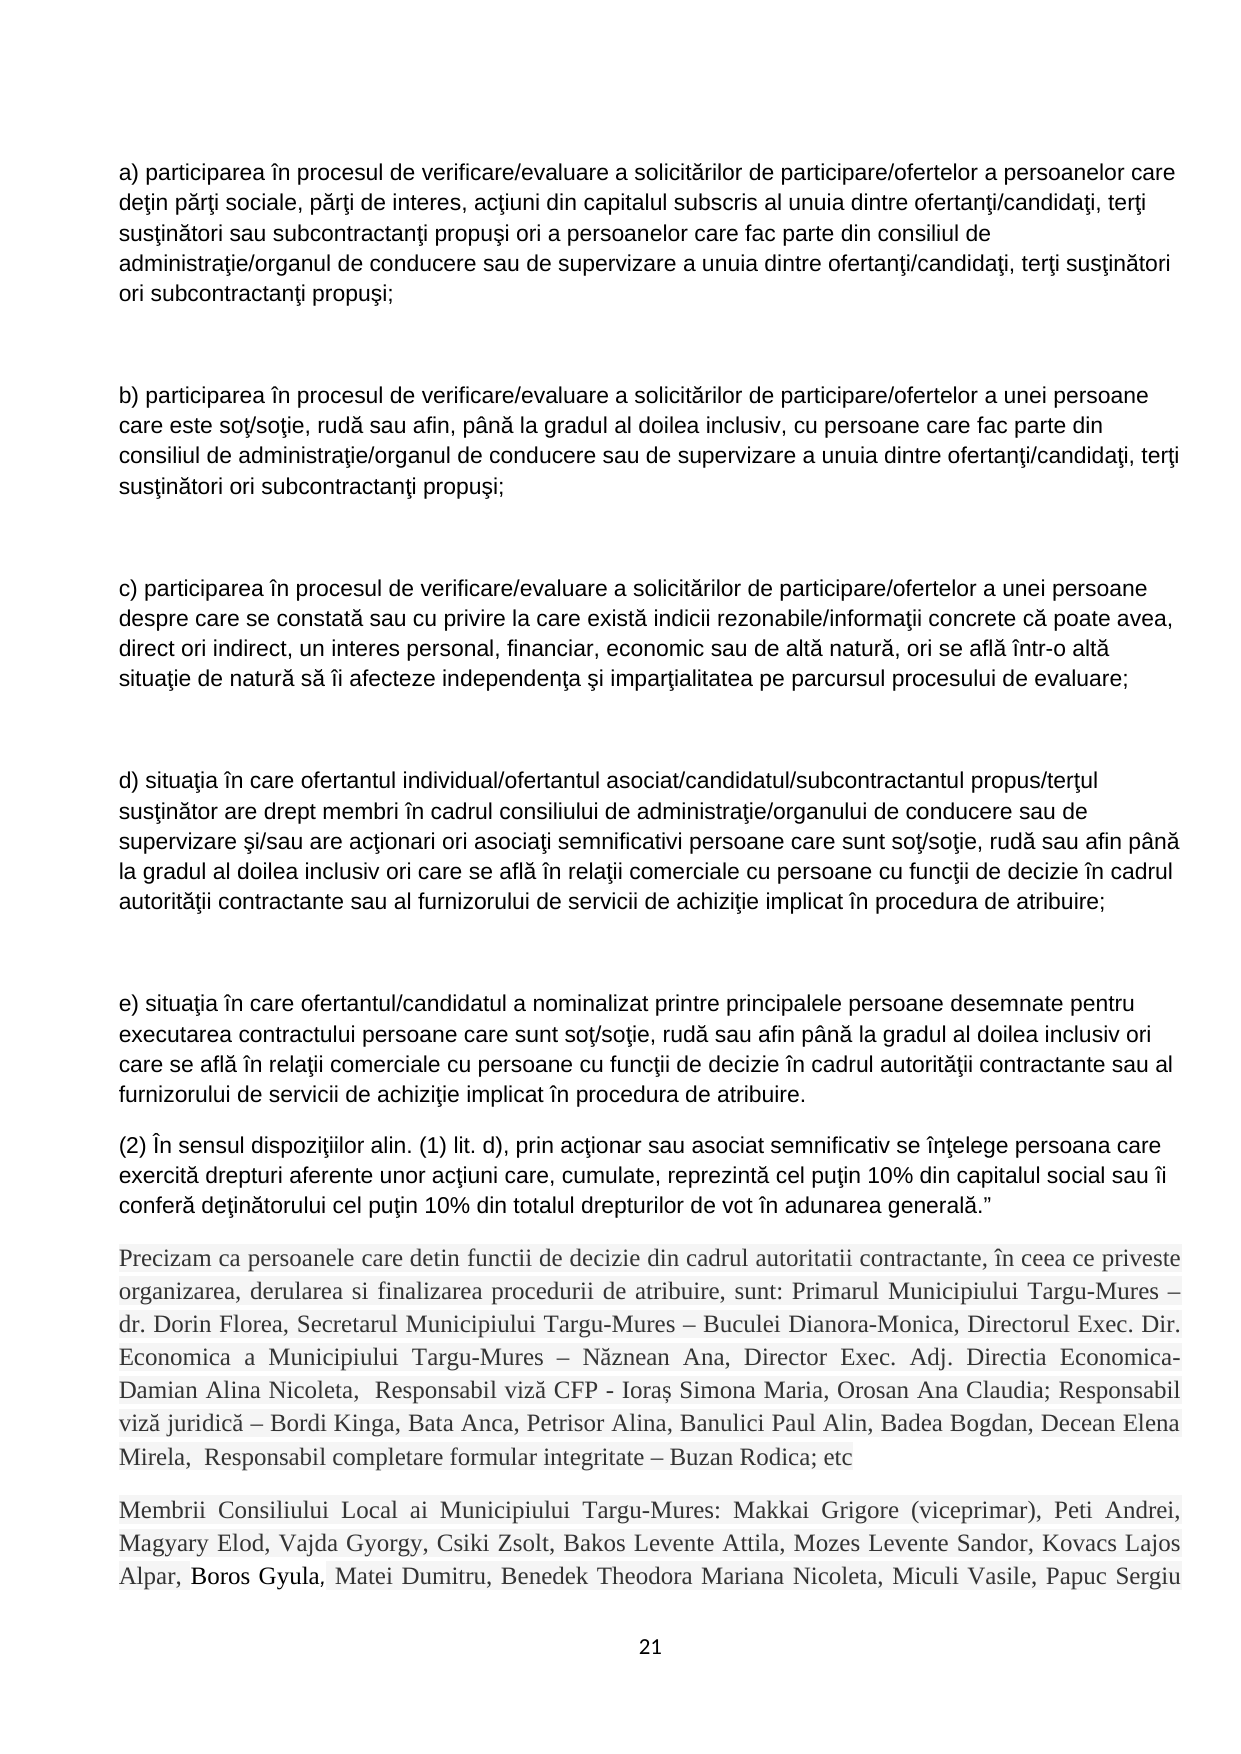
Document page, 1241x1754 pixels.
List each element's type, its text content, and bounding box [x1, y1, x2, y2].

text Precizam ca persoanele care detin functii de decizie din cadrul autoritatii contractante, în ceea ce priveste organizarea, derularea si finalizarea procedurii de atribuire, sunt: Primarul Municipiului Targu-Mures – dr. Dorin Florea, Secretarul Municipiului Targu-Mures – Buculei Dianora-Monica, Directorul Exec. Dir. Economica a Municipiului Targu-Mures – Năznean Ana, Director Exec. Adj. Directia Economica- Damian Alina Nicoleta, Responsabil viză CFP - Ioraș Simona Maria, Orosan Ana Claudia; Responsabil viză juridică – Bordi Kinga, Bata Anca, Petrisor Alina, Banulici Paul Alin, Badea Bogdan, Decean Elena Mirela, Responsabil completare formular integritate – Buzan Rodica; etc [118, 1243, 1182, 1420]
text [118, 1495, 1182, 1590]
text d) situaţia în care ofertantul individual/ofertantul asociat/candidatul/subcontractantul propus/terţul susţinător are drept membri în cadrul consiliului de administraţie/organului de conducere sau de supervizare şi/sau are acţionari ori asociaţi semnificativi persoane care sunt soţ/soţie, rudă sau afin până la gradul al doilea inclusiv ori care se află în relaţii comerciale cu persoane cu funcţii de decizie în cadrul autorităţii contractante sau al furnizorului de servicii de achiziţie implicat în procedura de atribuire; [118, 767, 1182, 914]
text e) situaţia în care ofertantul/candidatul a nominalizat printre principalele persoane desemnate pentru executarea contractului persoane care sunt soţ/soţie, rudă sau afin până la gradul al doilea inclusiv ori care se află în relaţii comerciale cu persoane cu funcţii de decizie în cadrul autorităţii contractante sau al furnizorului de servicii de achiziţie implicat în procedura de atribuire. [118, 990, 1182, 1107]
text Precizam ca persoanele care detin functii de decizie din cadrul autoritatii contractante, în ceea ce priveste organizarea, derularea si finalizarea procedurii de atribuire, sunt: Primarul Municipiului Targu-Mures – dr. Dorin Florea, Secretarul Municipiului Targu-Mures – Buculei Dianora-Monica, Directorul Exec. Dir. Economica a Municipiului Targu-Mures – Năznean Ana, Director Exec. Adj. Directia Economica- Damian Alina Nicoleta, Responsabil viză CFP - Ioraș Simona Maria, Orosan Ana Claudia; Responsabil viză juridică – Bordi Kinga, Bata Anca, Petrisor Alina, Banulici Paul Alin, Badea Bogdan, Decean Elena Mirela, Responsabil completare formular integritate – Buzan Rodica; etc [118, 1421, 1182, 1470]
text (2) În sensul dispoziţiilor alin. (1) lit. d), prin acţionar sau asociat semnificativ se înţelege persoana care exercită drepturi aferente unor acţiuni care, cumulate, reprezintă cel puţin 10% din capitalul social sau îi conferă deţinătorului cel puţin 10% din totalul drepturilor de vot în adunarea generală.” [118, 1132, 1182, 1219]
text b) participarea în procesul de verificare/evaluare a solicitărilor de participare/ofertelor a unei persoane care este soţ/soţie, rudă sau afin, până la gradul al doilea inclusiv, cu persoane care fac parte din consiliul de administraţie/organul de conducere sau de supervizare a unuia dintre ofertanţi/candidaţi, terţi susţinători ori subcontractanţi propuşi; [118, 382, 1182, 499]
text c) participarea în procesul de verificare/evaluare a solicitărilor de participare/ofertelor a unei persoane despre care se constată sau cu privire la care există indicii rezonabile/informaţii concrete că poate avea, direct ori indirect, un interes personal, financiar, economic sau de altă natură, ori se află într-o altă situaţie de natură să îi afecteze independenţa şi imparţialitatea pe parcursul procesului de evaluare; [118, 575, 1182, 692]
text a) participarea în procesul de verificare/evaluare a solicitărilor de participare/ofertelor a persoanelor care deţin părţi sociale, părţi de interes, acţiuni din capitalul subscris al unuia dintre ofertanţi/candidaţi, terţi susţinători sau subcontractanţi propuşi ori a persoanelor care fac parte din consiliul de administraţie/organul de conducere sau de supervizare a unuia dintre ofertanţi/candidaţi, terţi susţinători ori subcontractanţi propuşi; [118, 159, 1182, 306]
